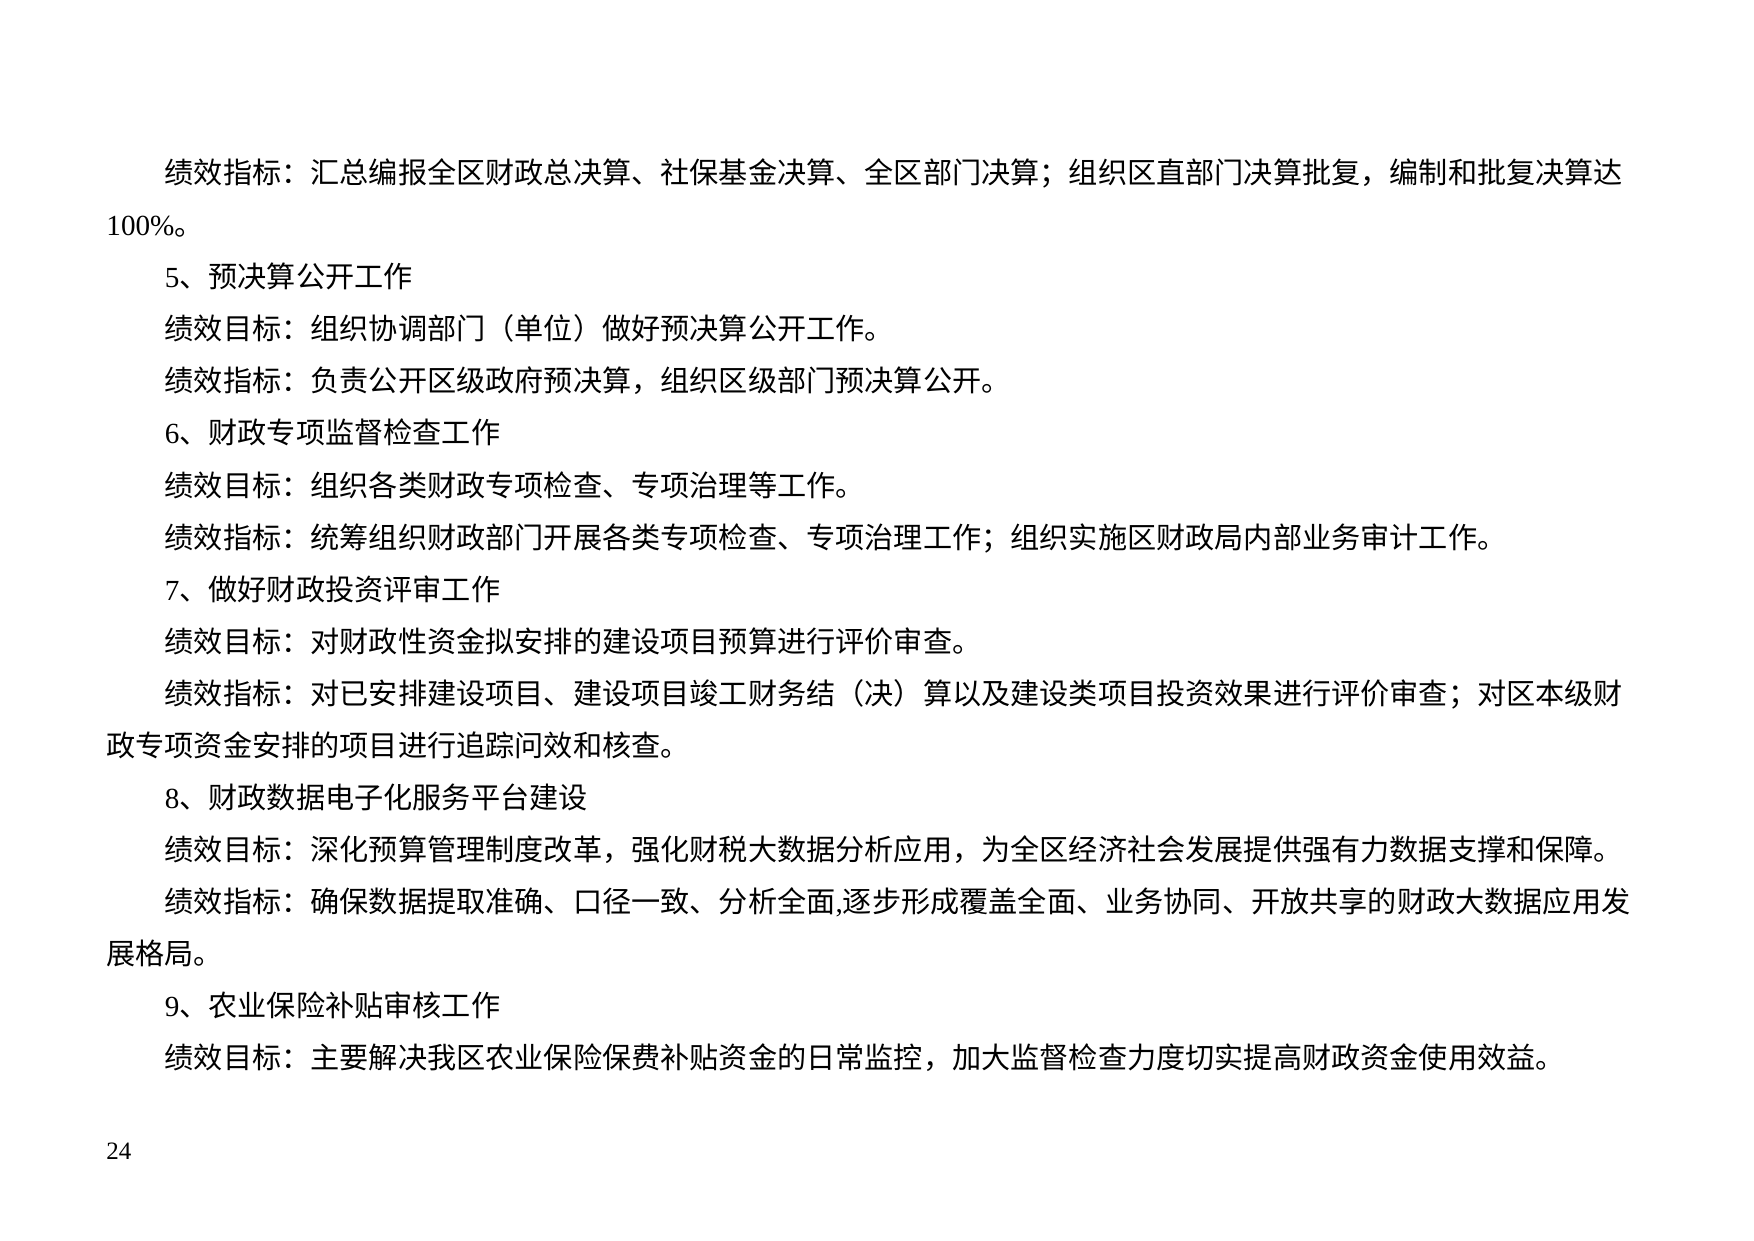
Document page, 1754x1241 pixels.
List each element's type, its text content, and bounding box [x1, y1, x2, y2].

text 6、财政专项监督检查工作 [106, 402, 1648, 454]
text 绩效指标：负责公开区级政府预决算，组织区级部门预决算公开。 [106, 350, 1648, 402]
text 7、做好财政投资评审工作 [106, 558, 1648, 611]
text 绩效目标：主要解决我区农业保险保费补贴资金的日常监控，加大监督检查力度切实提高财政资金使用效益。 [106, 1027, 1648, 1079]
text 绩效目标：组织协调部门（单位）做好预决算公开工作。 [106, 298, 1648, 350]
text 绩效目标：组织各类财政专项检查、专项治理等工作。 [106, 454, 1648, 506]
text 绩效指标：统筹组织财政部门开展各类专项检查、专项治理工作；组织实施区财政局内部业务审计工作。 [106, 506, 1648, 558]
text 绩效目标：对财政性资金拟安排的建设项目预算进行评价审查。 [106, 611, 1648, 663]
text 绩效目标：深化预算管理制度改革，强化财税大数据分析应用，为全区经济社会发展提供强有力数据支撑和保障。 [106, 819, 1648, 871]
text 绩效指标：对已安排建设项目、建设项目竣工财务结（决）算以及建设类项目投资效果进行评价审查；对区本级财政专项资金安排的项目进行追踪问效和核查。 [106, 663, 1648, 767]
text 绩效指标：确保数据提取准确、口径一致、分析全面,逐步形成覆盖全面、业务协同、开放共享的财政大数据应用发展格局。 [106, 871, 1648, 975]
text 9、农业保险补贴审核工作 [106, 975, 1648, 1027]
text 8、财政数据电子化服务平台建设 [106, 767, 1648, 819]
text 绩效指标：汇总编报全区财政总决算、社保基金决算、全区部门决算；组织区直部门决算批复，编制和批复决算达100%。 [106, 142, 1648, 246]
text 5、预决算公开工作 [106, 246, 1648, 298]
